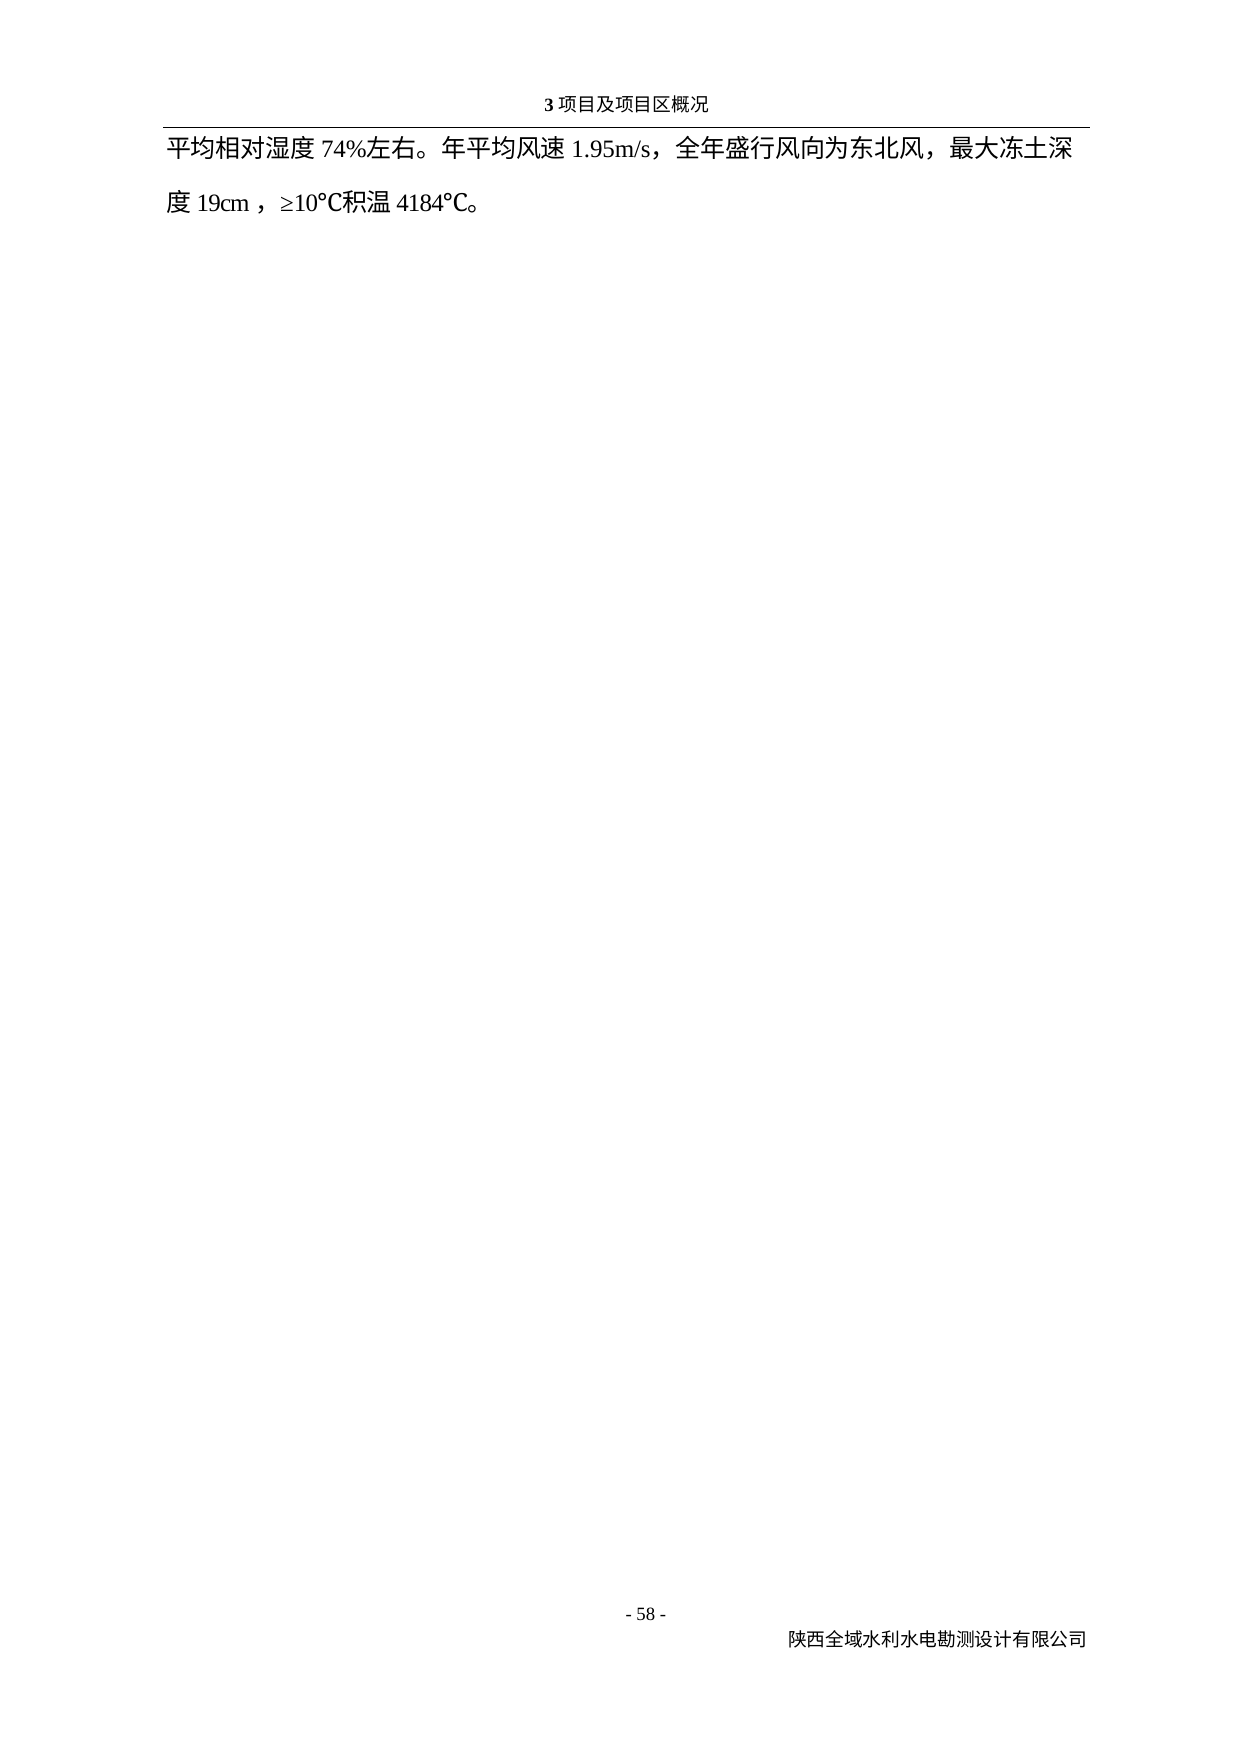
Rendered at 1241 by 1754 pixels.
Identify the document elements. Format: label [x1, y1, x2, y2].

text [166, 128, 1087, 219]
